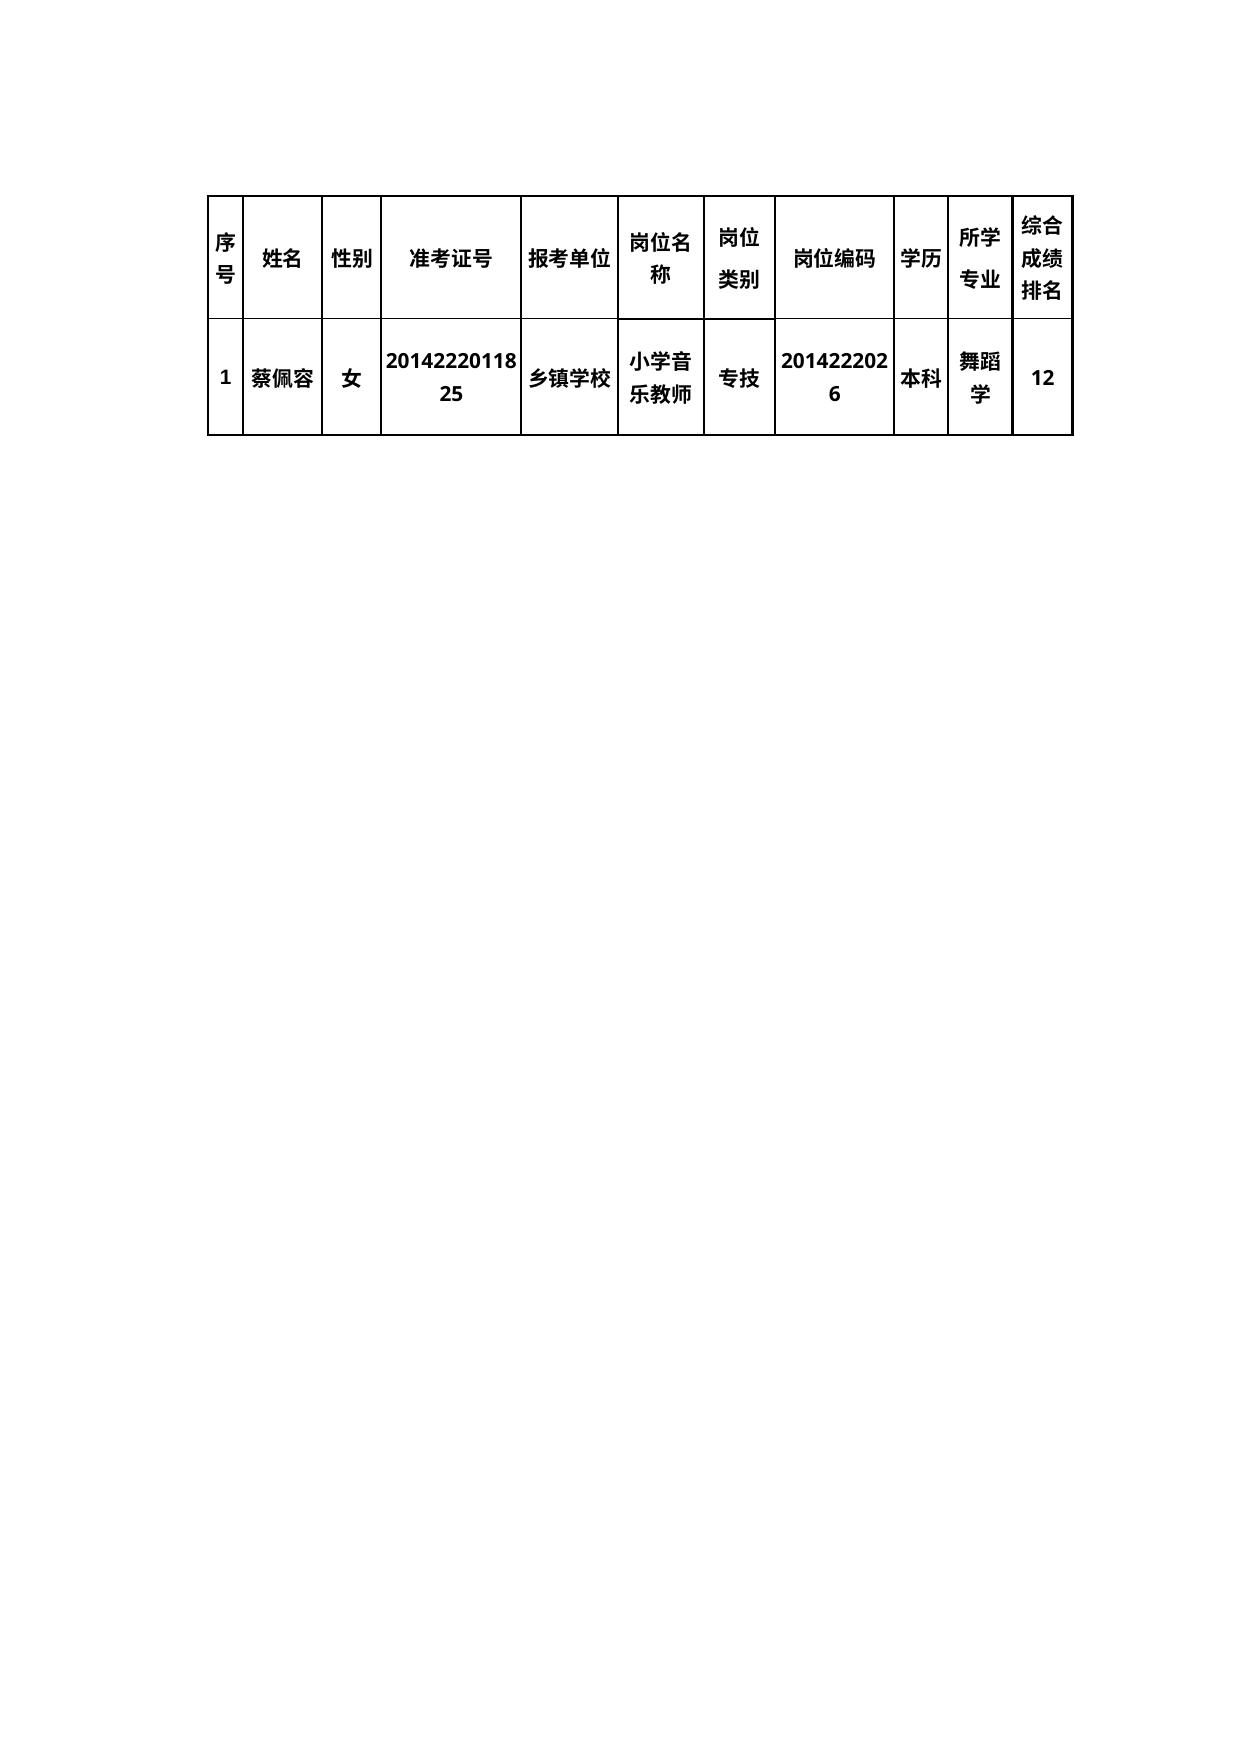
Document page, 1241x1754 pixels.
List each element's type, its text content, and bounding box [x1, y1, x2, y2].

table_cell 蔡佩容 [244, 319, 321, 434]
table_header 准考证号 [382, 197, 520, 318]
table_header 岗位 类别 [705, 197, 774, 318]
table_cell 乡镇学校 [522, 319, 617, 434]
table_header 岗位名称 [619, 197, 703, 318]
table_cell 本科 [895, 319, 947, 434]
table_cell 1 [209, 319, 242, 434]
table_cell 2014222026 [776, 319, 893, 434]
table_cell 专技 [705, 320, 774, 434]
table_header 学历 [895, 197, 947, 318]
table_cell 小学音乐教师 [619, 320, 703, 434]
table_cell 舞蹈学 [949, 319, 1011, 434]
table_header 序号 [209, 197, 242, 318]
table_cell 2014222011825 [382, 319, 520, 434]
table_header 报考单位 [522, 197, 617, 318]
table_header 岗位编码 [776, 197, 893, 318]
table_header 所学 专业 [949, 197, 1011, 318]
table_header 综合成绩排名 [1014, 197, 1071, 318]
table_cell 12 [1014, 319, 1071, 434]
table_header 姓名 [244, 197, 321, 318]
table_cell 女 [323, 319, 380, 434]
table_header 性别 [323, 197, 380, 318]
